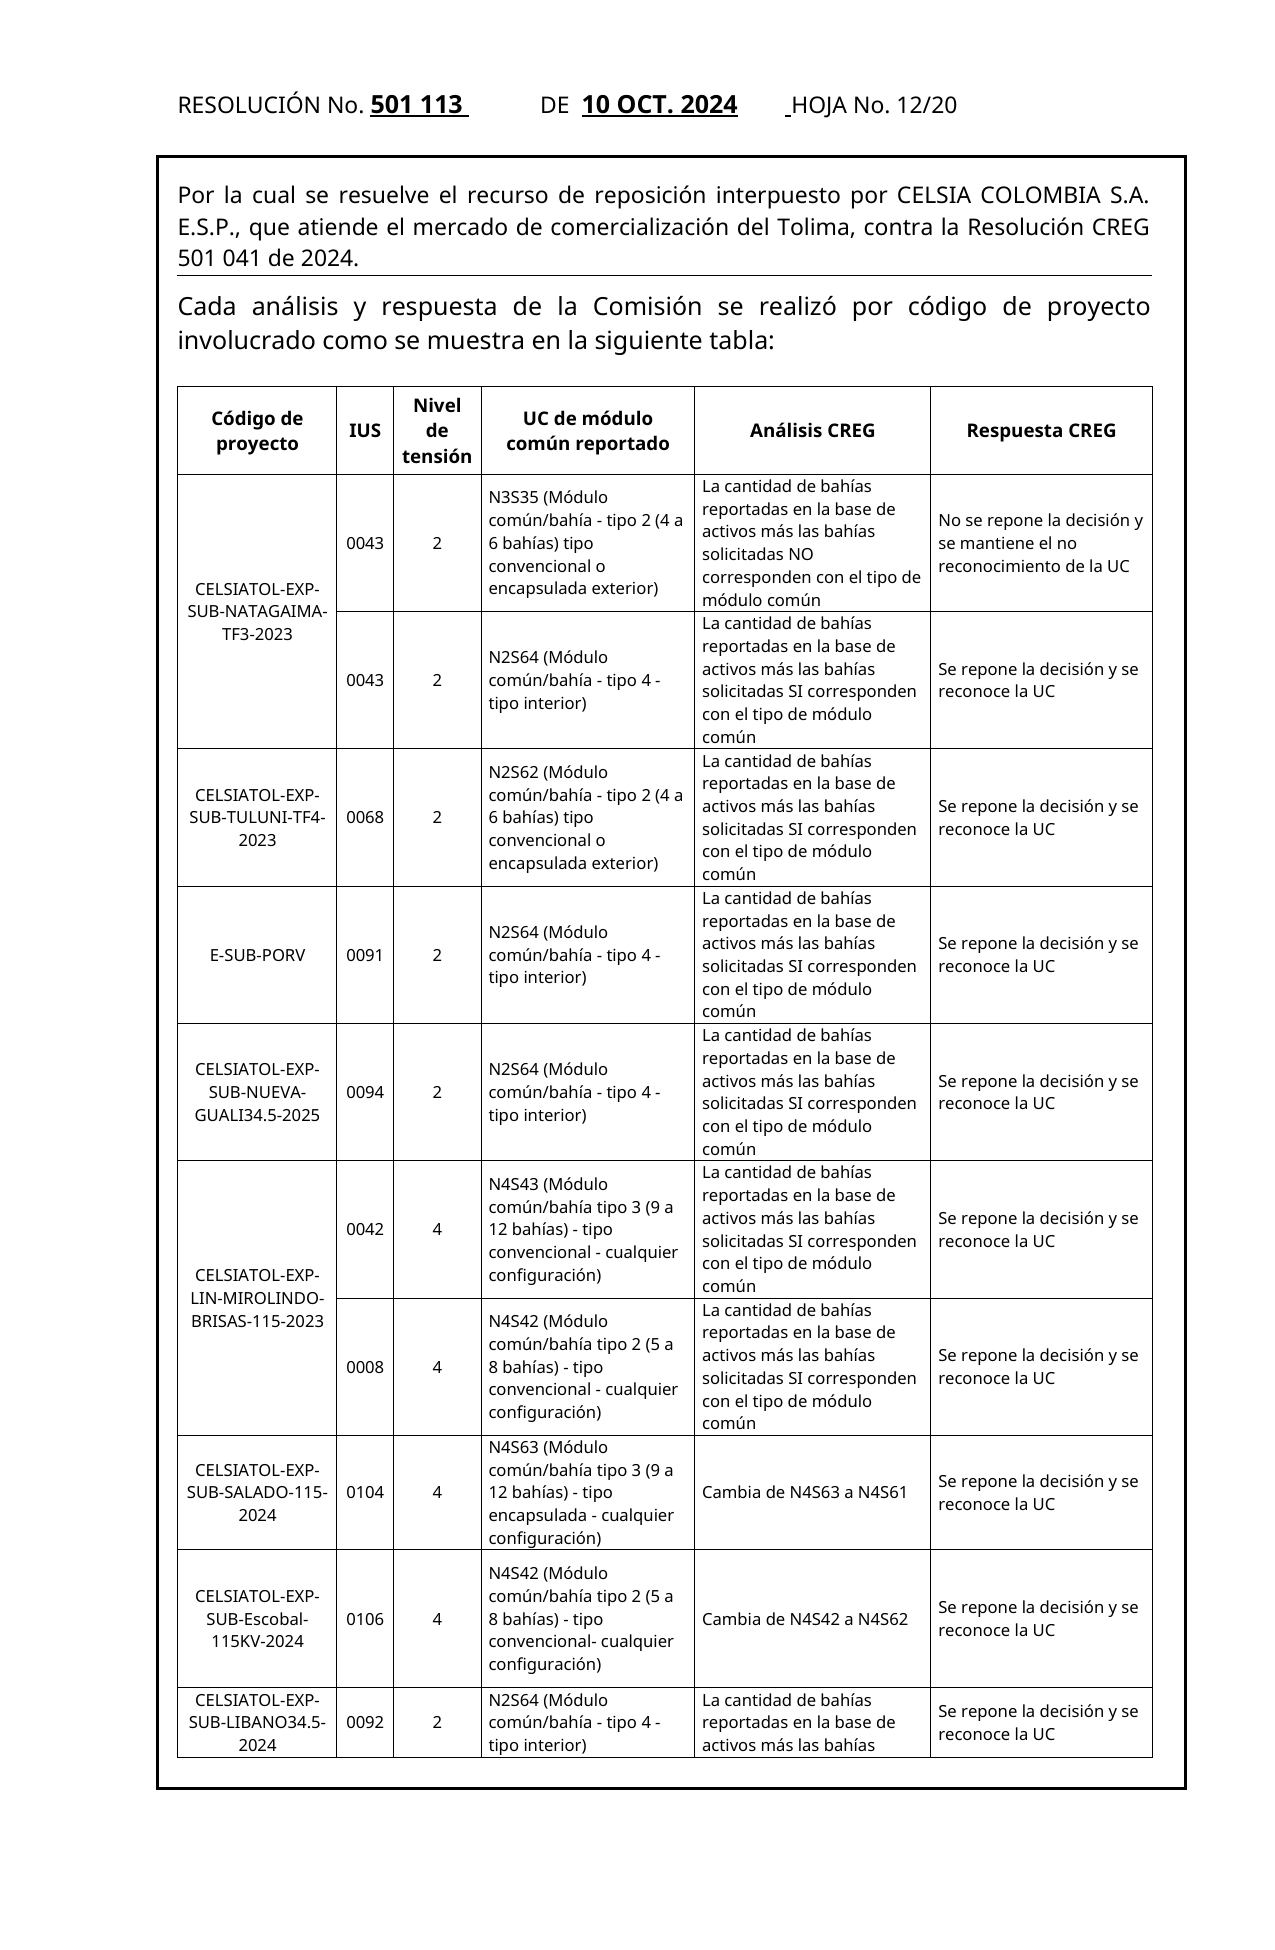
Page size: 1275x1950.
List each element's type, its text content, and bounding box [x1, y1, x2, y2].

table_cell 2 [394, 612, 481, 748]
table_cell 0043 [337, 475, 393, 611]
table_cell No se repone la decisión y se mantiene el no reconocimiento de la UC [931, 475, 1152, 611]
table_cell Se repone la decisión y se reconoce la UC [931, 887, 1152, 1023]
table_cell 0043 [337, 612, 393, 748]
table_cell CELSIATOL-EXP-SUB-SALADO-115-2024 [178, 1436, 336, 1549]
table_cell CELSIATOL-EXP-SUB-Escobal-115KV-2024 [178, 1550, 336, 1687]
table_cell La cantidad de bahías reportadas en la base de activos más las bahías solicitadas SI corresponden con el tipo de módulo común [695, 1299, 930, 1435]
table_header Análisis CREG [695, 387, 930, 474]
table_cell 2 [394, 887, 481, 1023]
table_header IUS [337, 387, 393, 474]
table_cell La cantidad de bahías reportadas en la base de activos más las bahías solicitadas SI corresponden con el tipo de módulo común [695, 1161, 930, 1297]
table_cell N2S64 (Módulo común/bahía - tipo 4 - tipo interior) [482, 887, 694, 1023]
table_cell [931, 1688, 1152, 1757]
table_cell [695, 1688, 930, 1757]
table_cell 4 [394, 1161, 481, 1297]
table_cell 4 [394, 1550, 481, 1687]
table_cell Se repone la decisión y se reconoce la UC [931, 1550, 1152, 1687]
table_cell N4S63 (Módulo común/bahía tipo 3 (9 a 12 bahías) - tipo encapsulada - cualquier configuración) [482, 1436, 694, 1549]
table_cell 0008 [337, 1299, 393, 1435]
table_cell Se repone la decisión y se reconoce la UC [931, 612, 1152, 748]
table_cell N2S64 (Módulo común/bahía - tipo 4 - tipo interior) [482, 612, 694, 748]
table_cell 0094 [337, 1024, 393, 1160]
table_cell E-SUB-PORV [178, 887, 336, 1023]
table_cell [482, 1688, 694, 1757]
table_cell Se repone la decisión y se reconoce la UC [931, 1299, 1152, 1435]
table_cell La cantidad de bahías reportadas en la base de activos más las bahías solicitadas NO corresponden con el tipo de módulo común [695, 475, 930, 611]
table_cell N4S42 (Módulo común/bahía tipo 2 (5 a 8 bahías) - tipo convencional - cualquier configuración) [482, 1299, 694, 1435]
table_cell 2 [394, 1688, 481, 1757]
table_cell N4S43 (Módulo común/bahía tipo 3 (9 a 12 bahías) - tipo convencional - cualquier configuración) [482, 1161, 694, 1297]
table_cell Se repone la decisión y se reconoce la UC [931, 1161, 1152, 1297]
table_cell N4S42 (Módulo común/bahía tipo 2 (5 a 8 bahías) - tipo convencional- cualquier configuración) [482, 1550, 694, 1687]
table_cell CELSIATOL-EXP-SUB-TULUNI-TF4-2023 [178, 749, 336, 886]
table_cell 4 [394, 1299, 481, 1435]
table_cell 0092 [337, 1688, 393, 1757]
table_cell N2S64 (Módulo común/bahía - tipo 4 - tipo interior) [482, 1024, 694, 1160]
table_cell 2 [394, 1024, 481, 1160]
table_cell Cambia de N4S63 a N4S61 [695, 1436, 930, 1549]
table_header Código de proyecto [178, 387, 336, 474]
table_cell 2 [394, 475, 481, 611]
text Cada análisis y respuesta de la Comisión se realizó por código de proyecto involucrado como se muestra en la siguiente tabla: [177, 289, 1152, 357]
table_cell Cambia de N4S42 a N4S62 [695, 1550, 930, 1687]
table_cell N3S35 (Módulo común/bahía - tipo 2 (4 a 6 bahías) tipo convencional o encapsulada exterior) [482, 475, 694, 611]
table_cell 0042 [337, 1161, 393, 1297]
table_cell 0091 [337, 887, 393, 1023]
table_cell La cantidad de bahías reportadas en la base de activos más las bahías solicitadas SI corresponden con el tipo de módulo común [695, 887, 930, 1023]
table_cell 4 [394, 1436, 481, 1549]
table_cell La cantidad de bahías reportadas en la base de activos más las bahías solicitadas SI corresponden con el tipo de módulo común [695, 1024, 930, 1160]
table_cell 2 [394, 749, 481, 886]
table_header UC de módulo común reportado [482, 387, 694, 474]
table_cell Se repone la decisión y se reconoce la UC [931, 1436, 1152, 1549]
table_header Respuesta CREG [931, 387, 1152, 474]
table_cell La cantidad de bahías reportadas en la base de activos más las bahías solicitadas SI corresponden con el tipo de módulo común [695, 612, 930, 748]
table_cell Se repone la decisión y se reconoce la UC [931, 749, 1152, 886]
table_cell La cantidad de bahías reportadas en la base de activos más las bahías solicitadas SI corresponden con el tipo de módulo común [695, 749, 930, 886]
table_cell CELSIATOL-EXP-SUB-NATAGAIMA-TF3-2023 [178, 475, 336, 748]
table_cell Se repone la decisión y se reconoce la UC [931, 1024, 1152, 1160]
table_cell CELSIATOL-EXP-SUB-LIBANO34.5-2024 [178, 1688, 336, 1757]
table_cell 0068 [337, 749, 393, 886]
table_header Nivel de tensión [394, 387, 481, 474]
table_cell N2S62 (Módulo común/bahía - tipo 2 (4 a 6 bahías) tipo convencional o encapsulada exterior) [482, 749, 694, 886]
table_cell CELSIATOL-EXP-SUB-NUEVA-GUALI34.5-2025 [178, 1024, 336, 1160]
table_cell 0104 [337, 1436, 393, 1549]
table_cell 0106 [337, 1550, 393, 1687]
table_cell CELSIATOL-EXP-LIN-MIROLINDO-BRISAS-115-2023 [178, 1161, 336, 1435]
